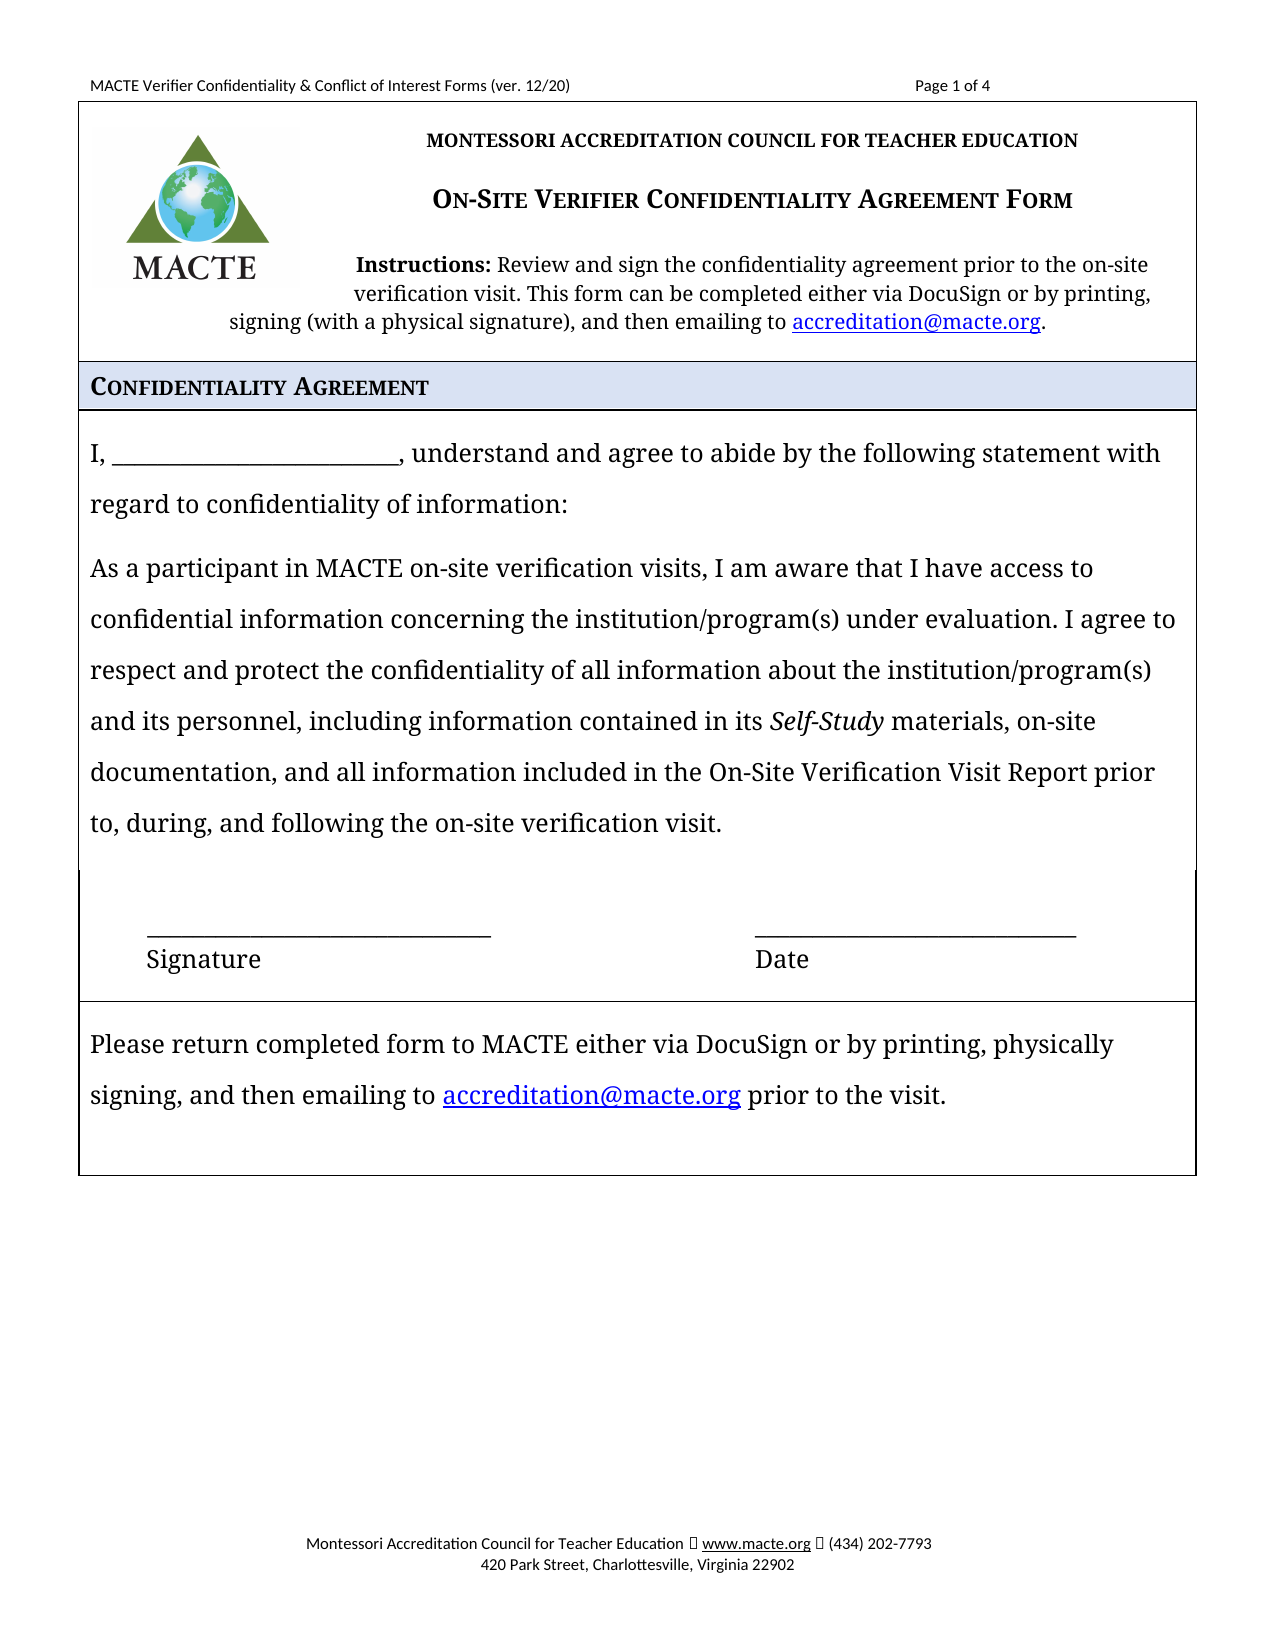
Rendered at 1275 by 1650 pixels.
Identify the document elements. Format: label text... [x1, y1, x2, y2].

table_header MONTESSORI ACCREDITATION COUNCIL FOR TEACHER EDUCATION On-Site Verifier Confidentiality Agreement Form Instructions: Review and sign the confidentiality agreement prior to the on-site verification visit. This form can be completed either via DocuSign or by printing, signing (with a physical signature), and then emailing to accreditation@macte.org. [79, 102, 1196, 361]
table_cell Please return completed form to MACTE either via DocuSign or by printing, physically signing, and then emailing to accreditation@macte.org prior to the visit. [80, 1002, 1195, 1175]
picture [92, 127, 300, 288]
table_cell Confidentiality Agreement [79, 362, 1196, 408]
table_cell ______________________________ Signature [80, 870, 594, 1001]
table_cell I, _________________________, understand and agree to abide by the following statement with regard to confidentiality of information: As a participant in MACTE on-site verification visits, I am aware that I have access to confidential information concerning the institution/program(s) under evaluation. I agree to respect and protect the confidentiality of all information about the institution/program(s) and its personnel, including information contained in its Self-Study materials, on-site documentation, and all information included in the On-Site Verification Visit Report prior to, during, and following the on-site verification visit. [79, 411, 1196, 870]
table_cell ____________________________ Date [594, 870, 1195, 1001]
